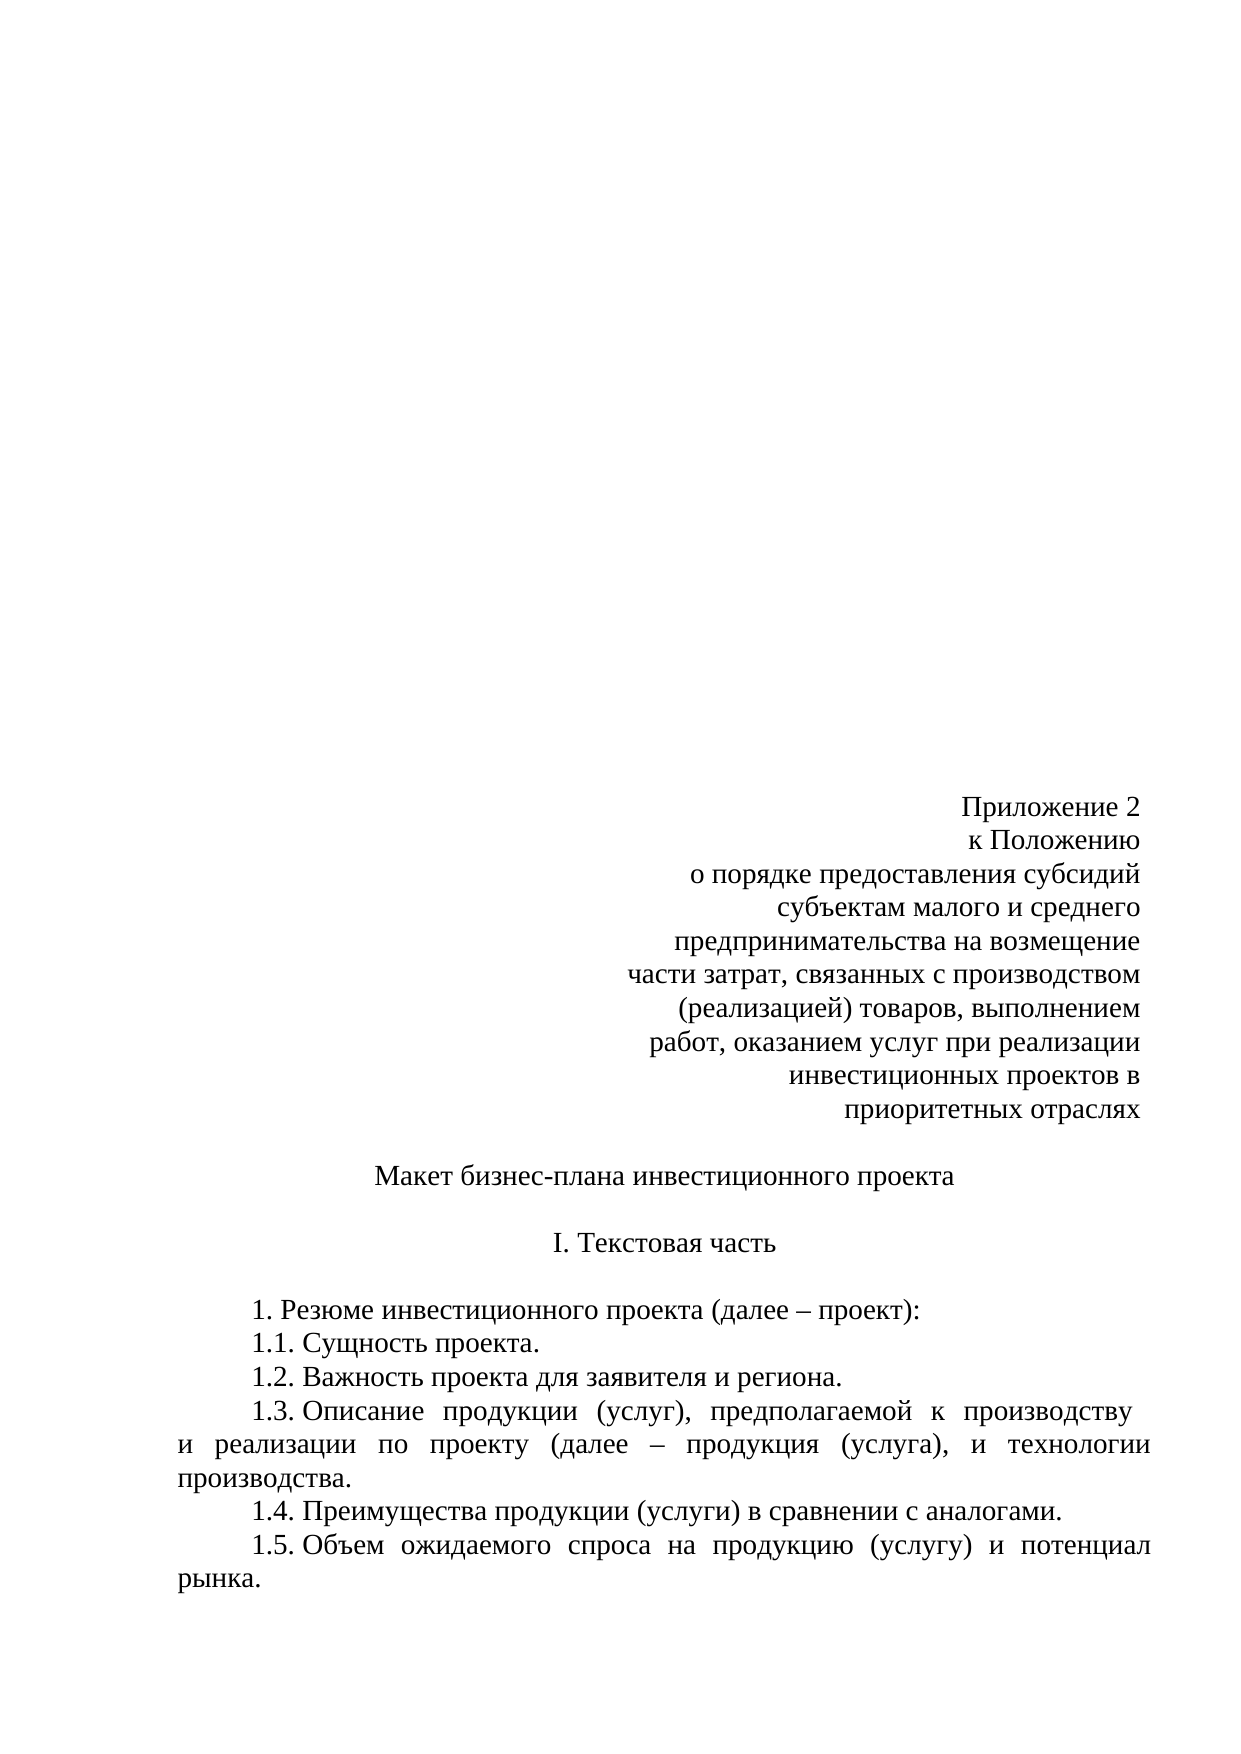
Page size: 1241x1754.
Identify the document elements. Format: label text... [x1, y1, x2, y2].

table_header Приложение 2 к Положению о порядке предоставления субсидий субъектам малого и среднего предпринимательства на возмещение части затрат, связанных с производством (реализацией) товаров, выполнением работ, оказанием услуг при реализации инвестиционных проектов в приоритетных отраслях [594, 789, 1152, 1124]
text 1.1. Сущность проекта. [177, 1326, 1152, 1359]
text 1. Резюме инвестиционного проекта (далее – проект): [177, 1292, 1152, 1326]
text 1.2. Важность проекта для заявителя и региона. [177, 1359, 1152, 1393]
text I. Текстовая часть [177, 1225, 1152, 1258]
text 1.5. Объем ожидаемого спроса на продукцию (услугу) и потенциал рынка. [177, 1527, 1152, 1594]
text 1.4. Преимущества продукции (услуги) в сравнении с аналогами. [177, 1493, 1152, 1527]
text Макет бизнес-плана инвестиционного проекта [177, 1158, 1152, 1191]
text 1.3. Описание продукции (услуг), предполагаемой к производству и реализации по проекту (далее – продукция (услуга), и технологии производства. [177, 1393, 1152, 1493]
